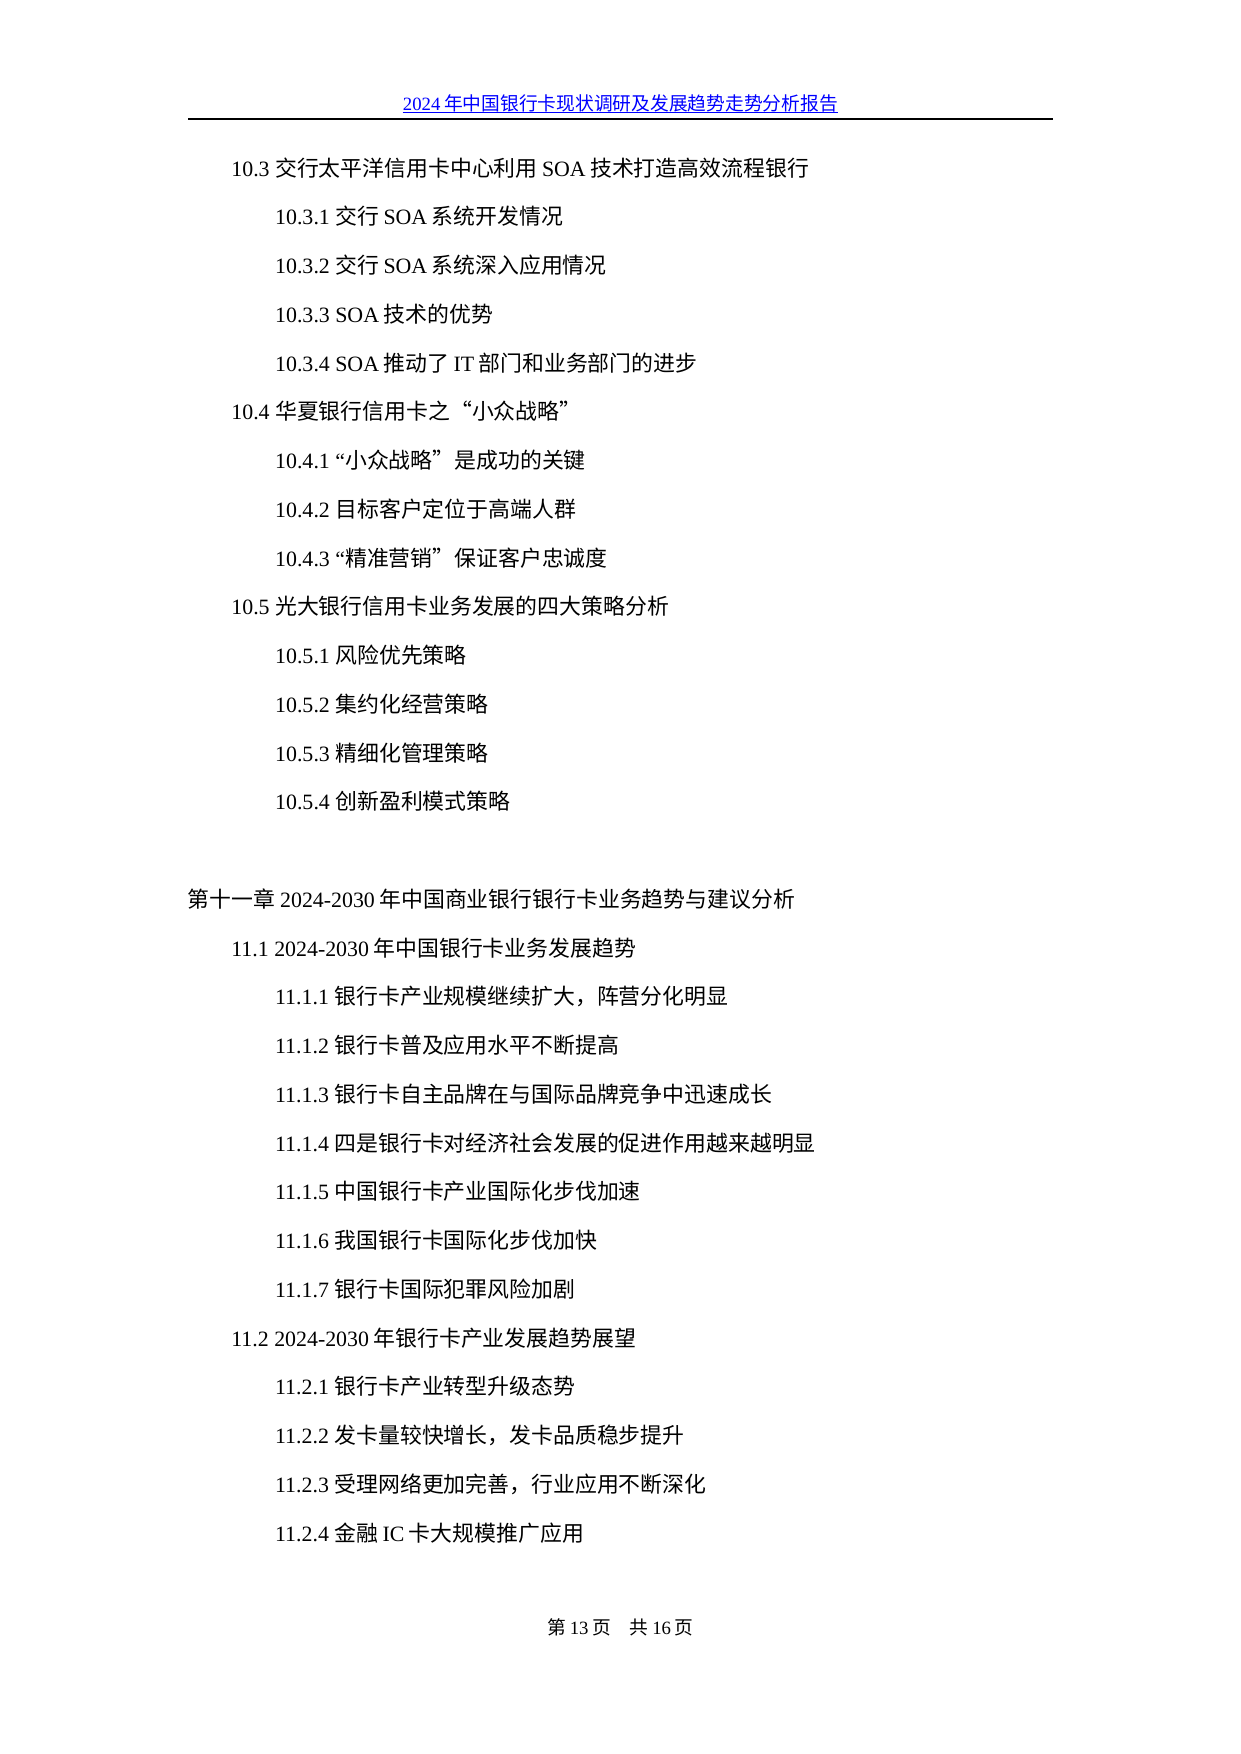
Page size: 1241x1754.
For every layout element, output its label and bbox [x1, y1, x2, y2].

text [187, 150, 1053, 1548]
